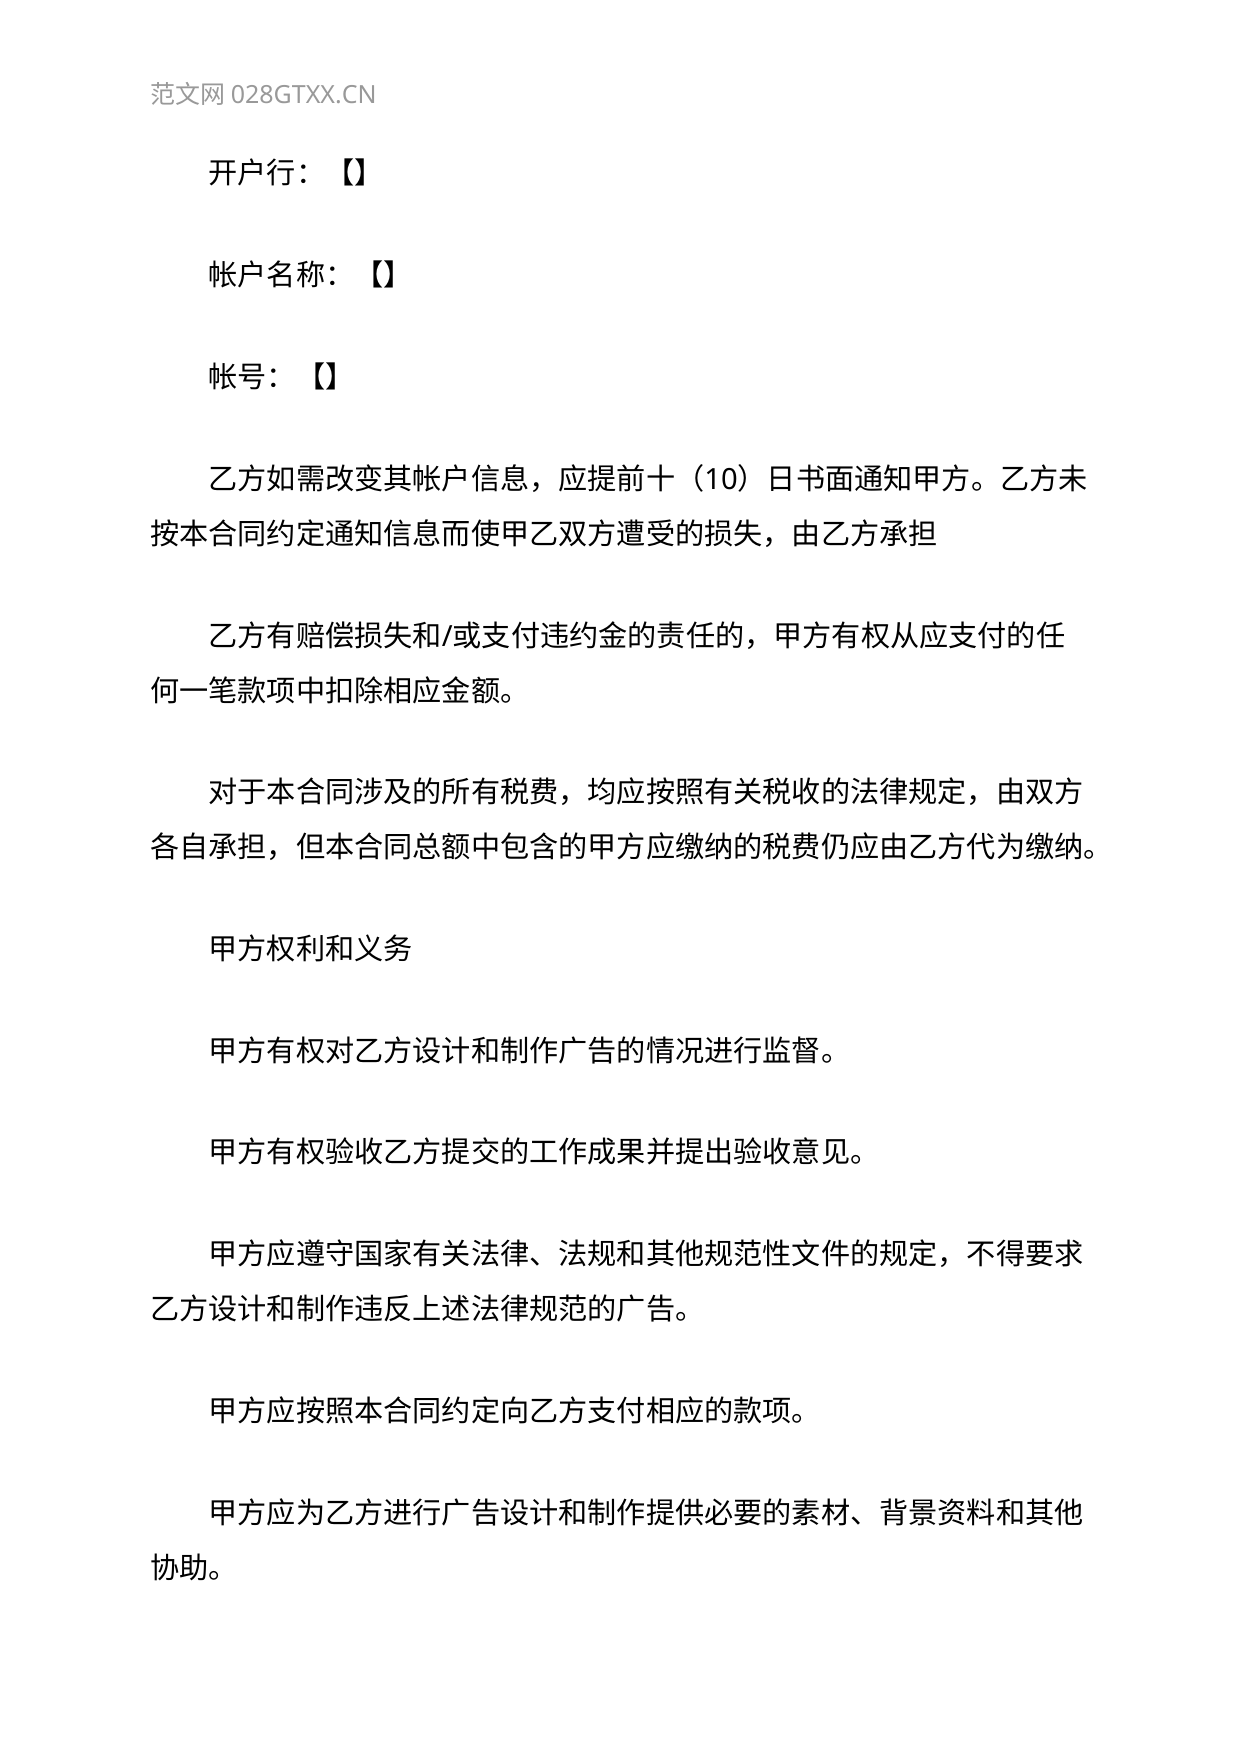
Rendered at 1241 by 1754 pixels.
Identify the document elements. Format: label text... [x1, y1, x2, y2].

text 乙方如需改变其帐户信息，应提前十（10）日书面通知甲方。乙方未按本合同约定通知信息而使甲乙双方遭受的损失，由乙方承担 [150, 455, 1090, 553]
text 对于本合同涉及的所有税费，均应按照有关税收的法律规定，由双方各自承担，但本合同总额中包含的甲方应缴纳的税费仍应由乙方代为缴纳。 [150, 769, 1090, 866]
text 甲方应为乙方进行广告设计和制作提供必要的素材、背景资料和其他协助。 [150, 1489, 1090, 1586]
text 开户行：【】 [150, 150, 1090, 192]
text 甲方应遵守国家有关法律、法规和其他规范性文件的规定，不得要求乙方设计和制作违反上述法律规范的广告。 [150, 1231, 1090, 1328]
text 甲方有权验收乙方提交的工作成果并提出验收意见。 [150, 1129, 1090, 1171]
text 甲方有权对乙方设计和制作广告的情况进行监督。 [150, 1027, 1090, 1069]
text 帐号：【】 [150, 353, 1090, 396]
text 乙方有赔偿损失和/或支付违约金的责任的，甲方有权从应支付的任何一笔款项中扣除相应金额。 [150, 612, 1090, 709]
text 帐户名称：【】 [150, 252, 1090, 294]
text 甲方应按照本合同约定向乙方支付相应的款项。 [150, 1387, 1090, 1430]
text 甲方权利和义务 [150, 926, 1090, 968]
